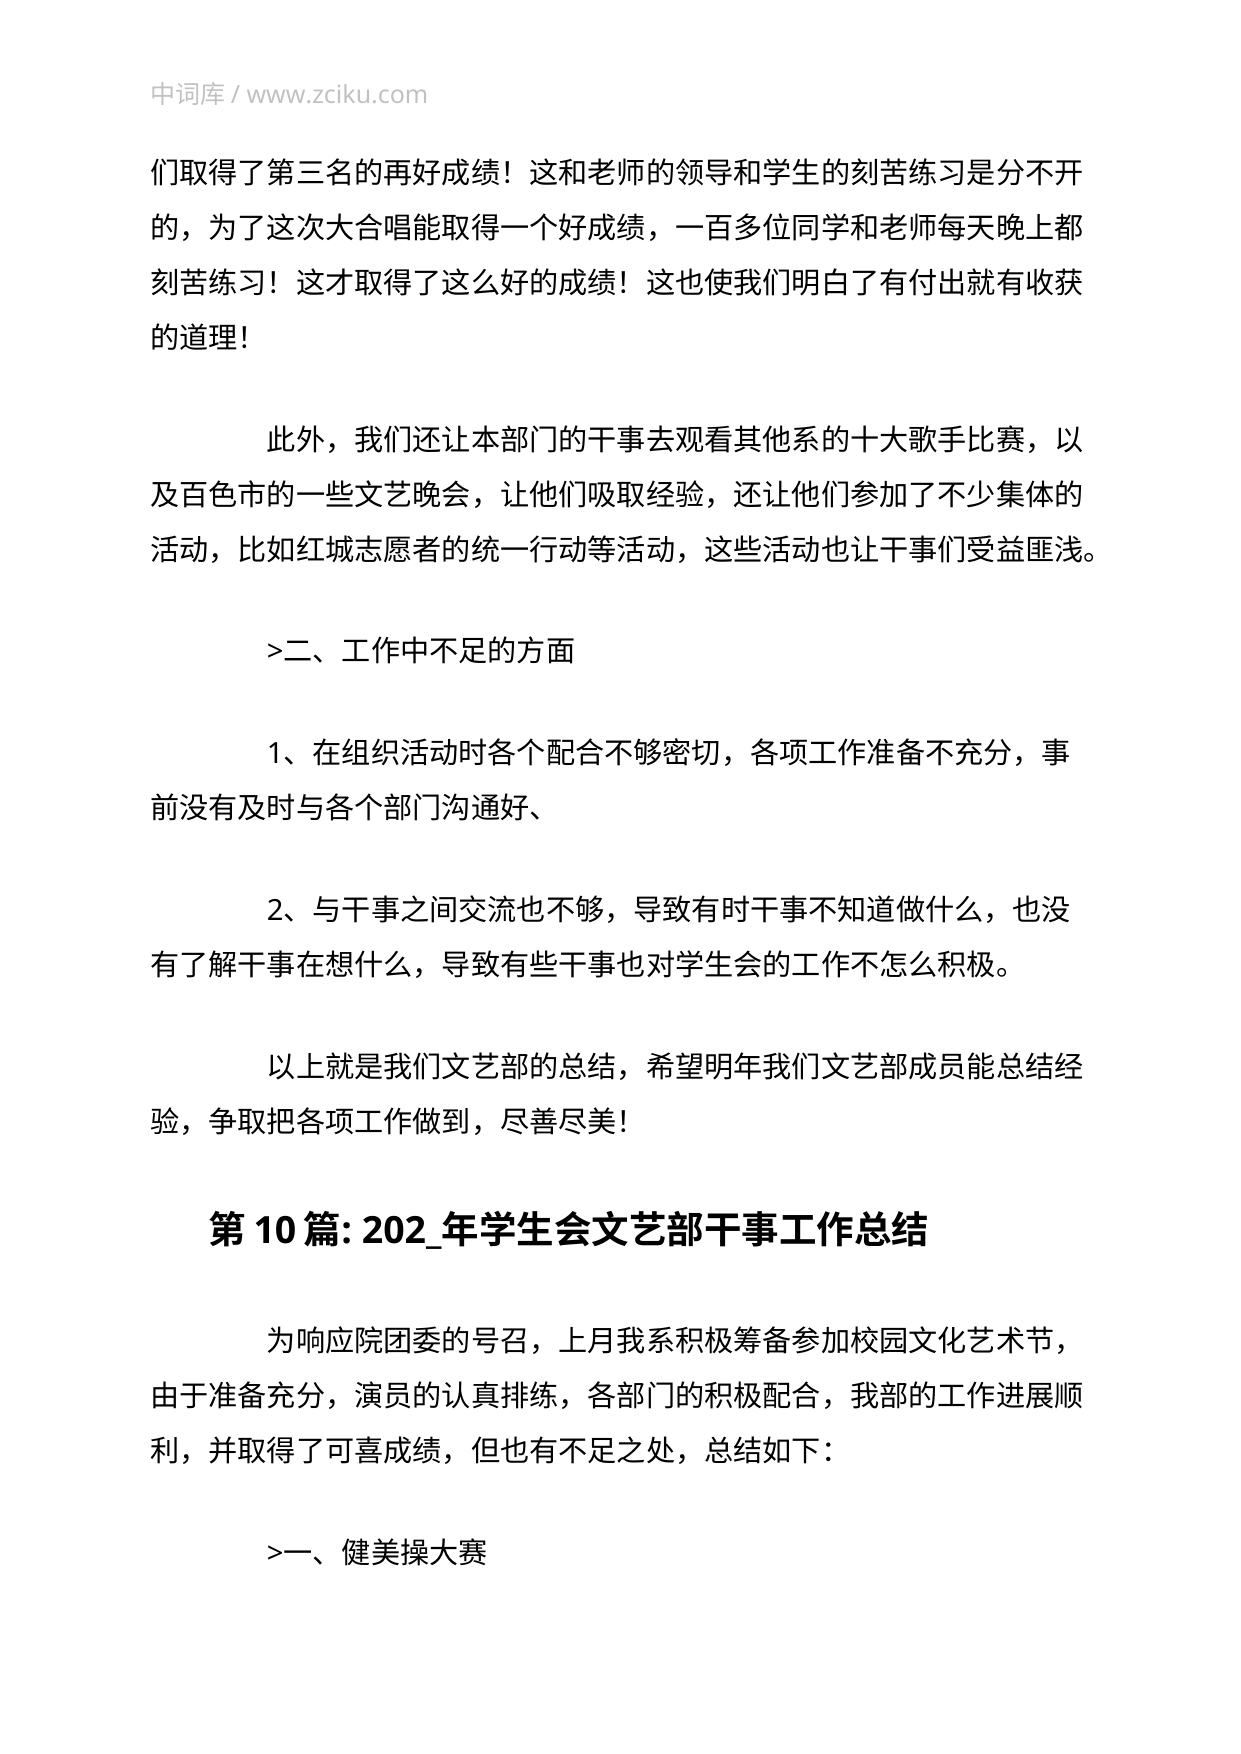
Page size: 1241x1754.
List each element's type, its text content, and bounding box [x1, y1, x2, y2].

text 第10篇: 202_年学生会文艺部干事工作总结 [150, 1200, 1090, 1255]
text 此外，我们还让本部门的干事去观看其他系的十大歌手比赛，以及百色市的一些文艺晚会，让他们吸取经验，还让他们参加了不少集体的活动，比如红城志愿者的统一行动等活动，这些活动也让干事们受益匪浅。 [150, 416, 1090, 568]
text 为响应院团委的号召，上月我系积极筹备参加校园文化艺术节，由于准备充分，演员的认真排练，各部门的积极配合，我部的工作进展顺利，并取得了可喜成绩，但也有不足之处，总结如下： [150, 1318, 1090, 1470]
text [150, 150, 1090, 357]
text >二、工作中不足的方面 [150, 628, 1090, 670]
text 以上就是我们文艺部的总结，希望明年我们文艺部成员能总结经验，争取把各项工作做到，尽善尽美！ [150, 1043, 1090, 1141]
text 1、在组织活动时各个配合不够密切，各项工作准备不充分，事前没有及时与各个部门沟通好、 [150, 730, 1090, 827]
text >一、健美操大赛 [150, 1529, 1090, 1572]
text 2、与干事之间交流也不够，导致有时干事不知道做什么，也没有了解干事在想什么，导致有些干事也对学生会的工作不怎么积极。 [150, 887, 1090, 984]
